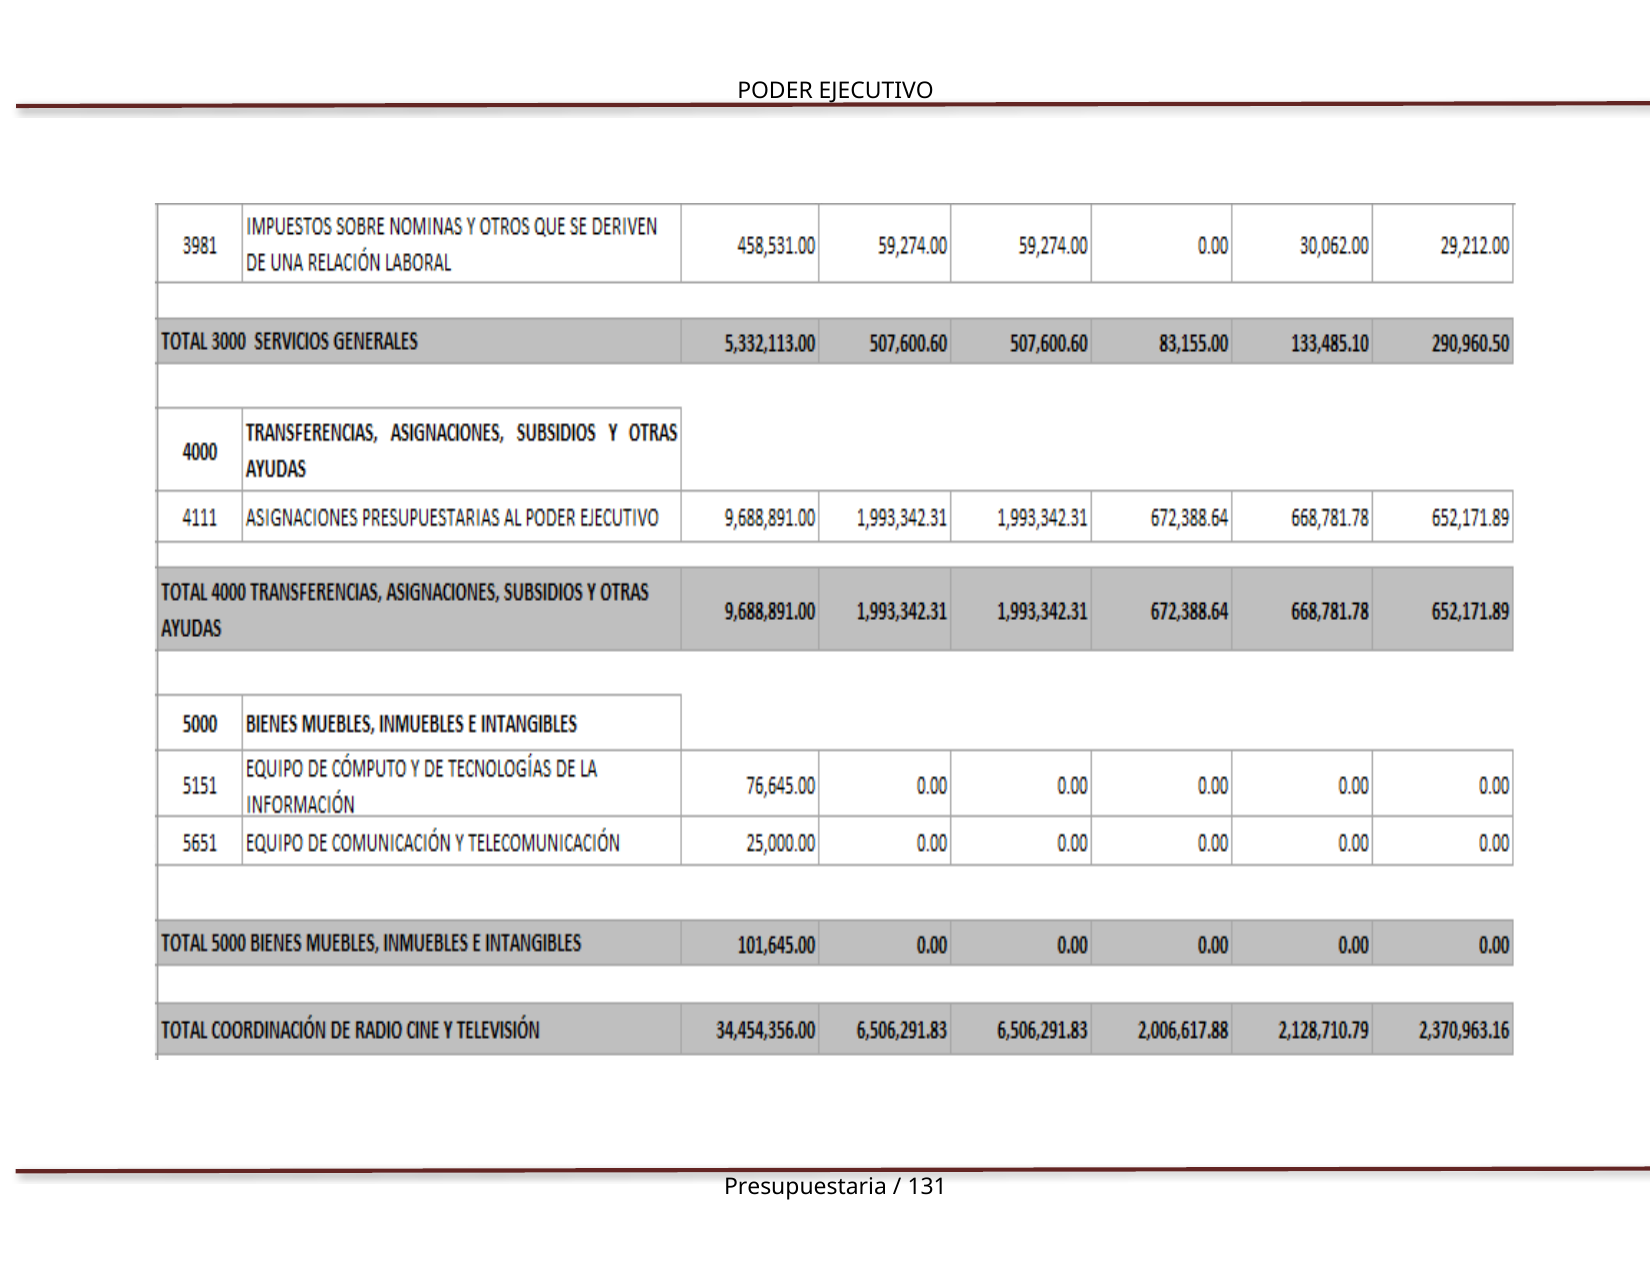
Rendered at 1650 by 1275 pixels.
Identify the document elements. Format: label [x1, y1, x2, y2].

picture [154, 203, 1516, 1060]
